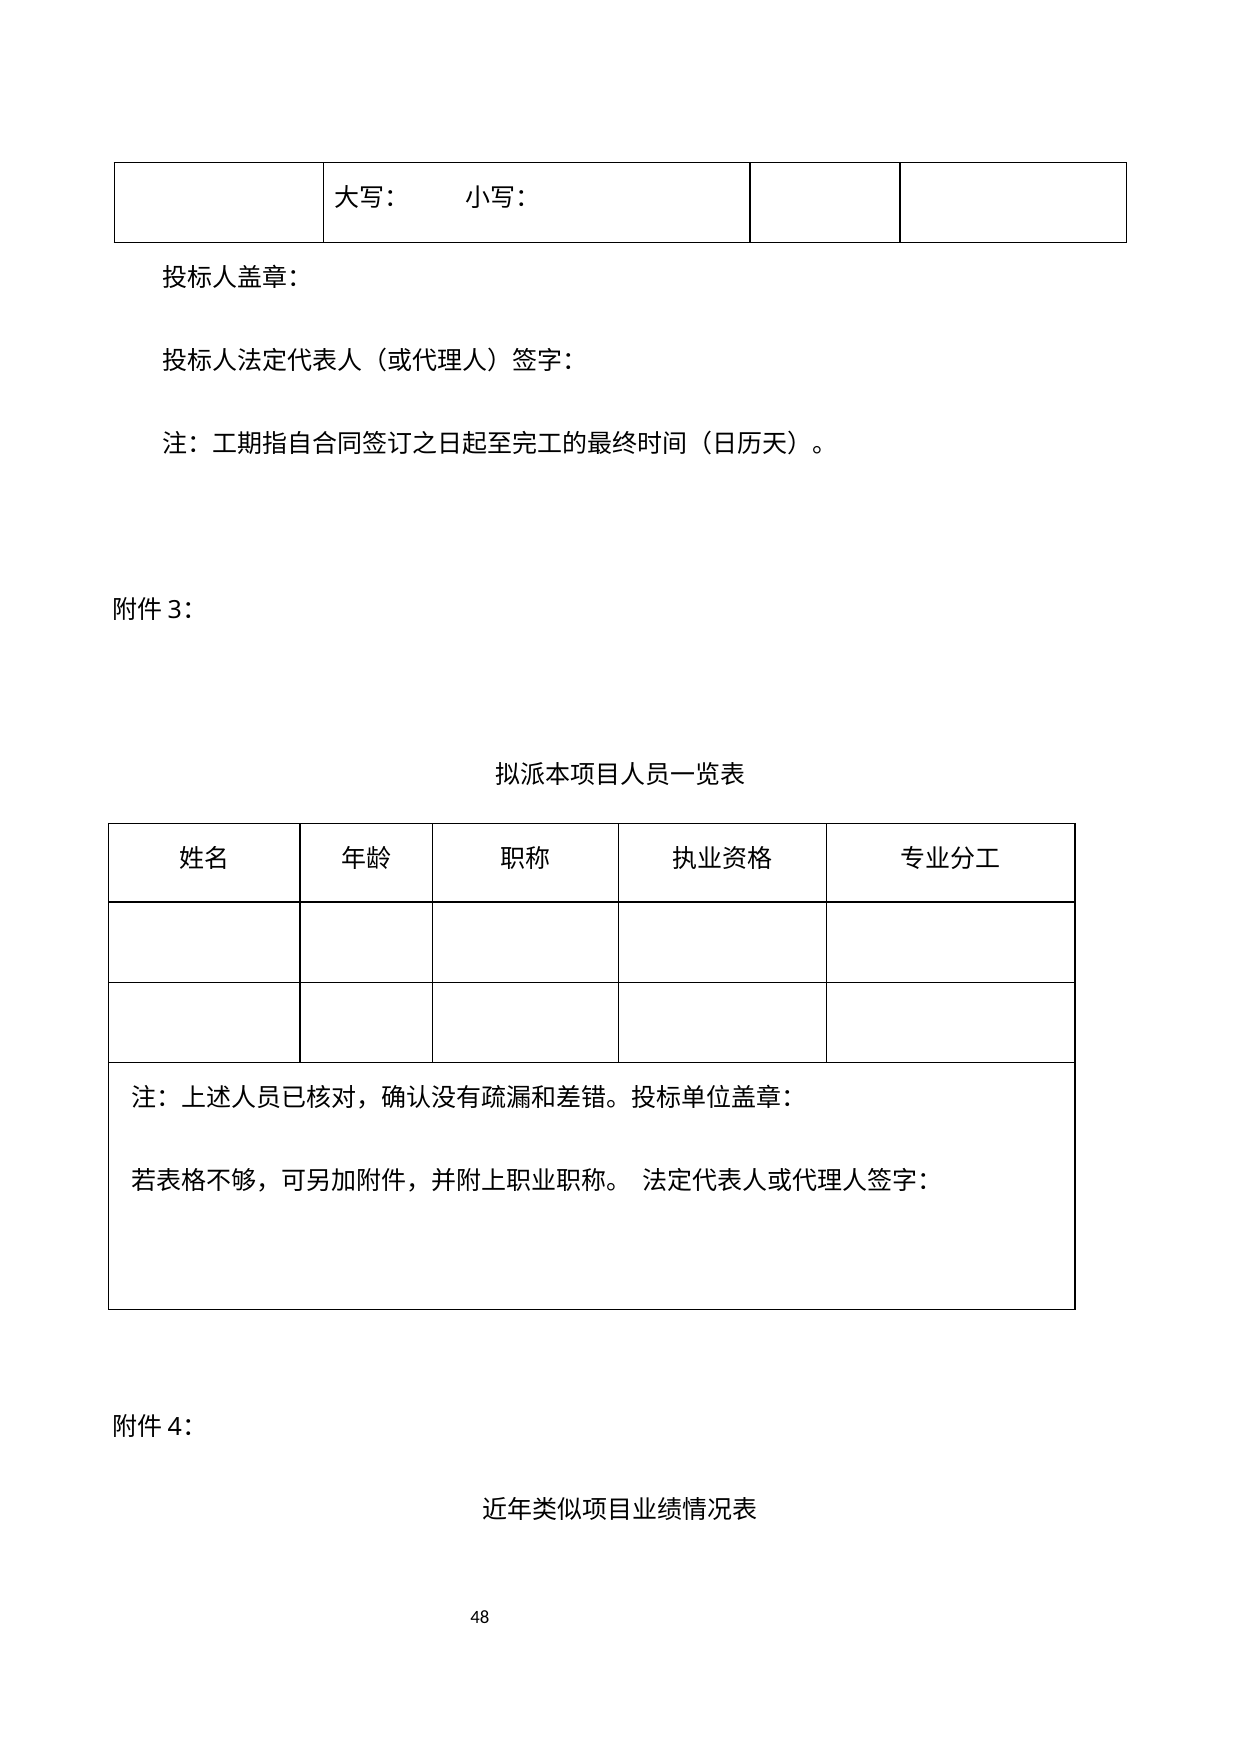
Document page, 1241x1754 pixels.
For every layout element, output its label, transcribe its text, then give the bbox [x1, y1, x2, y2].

table_cell [301, 983, 432, 1062]
table_cell [619, 983, 826, 1062]
table_cell [619, 903, 826, 982]
table_header 专业分工 [827, 824, 1074, 901]
text 拟派本项目人员一览表 [112, 740, 1128, 805]
table_cell [901, 163, 1126, 242]
table_cell 注：上述人员已核对，确认没有疏漏和差错。投标单位盖章： 若表格不够，可另加附件，并附上职业职称。 法定代表人或代理人签字： [109, 1063, 1074, 1309]
table_cell 大写： 小写： [324, 163, 749, 242]
text 附件3： [112, 575, 1128, 640]
table_cell [827, 903, 1074, 982]
text 附件4： [112, 1392, 1128, 1457]
table_cell [827, 983, 1074, 1062]
table_header 姓名 [109, 824, 299, 901]
text 投标人法定代表人（或代理人）签字： [112, 326, 1128, 391]
table_cell [115, 163, 323, 242]
table_cell [109, 983, 299, 1062]
table_header 执业资格 [619, 824, 826, 901]
text 注：工期指自合同签订之日起至完工的最终时间（日历天）。 [112, 409, 1128, 474]
table_cell [751, 163, 899, 242]
table_cell [433, 983, 618, 1062]
table_cell [109, 903, 299, 982]
text 近年类似项目业绩情况表 [112, 1475, 1128, 1540]
table_cell [301, 903, 432, 982]
table_cell [433, 903, 618, 982]
text 投标人盖章： [112, 243, 1128, 308]
table_header 年龄 [301, 824, 432, 901]
table_header 职称 [433, 824, 618, 901]
